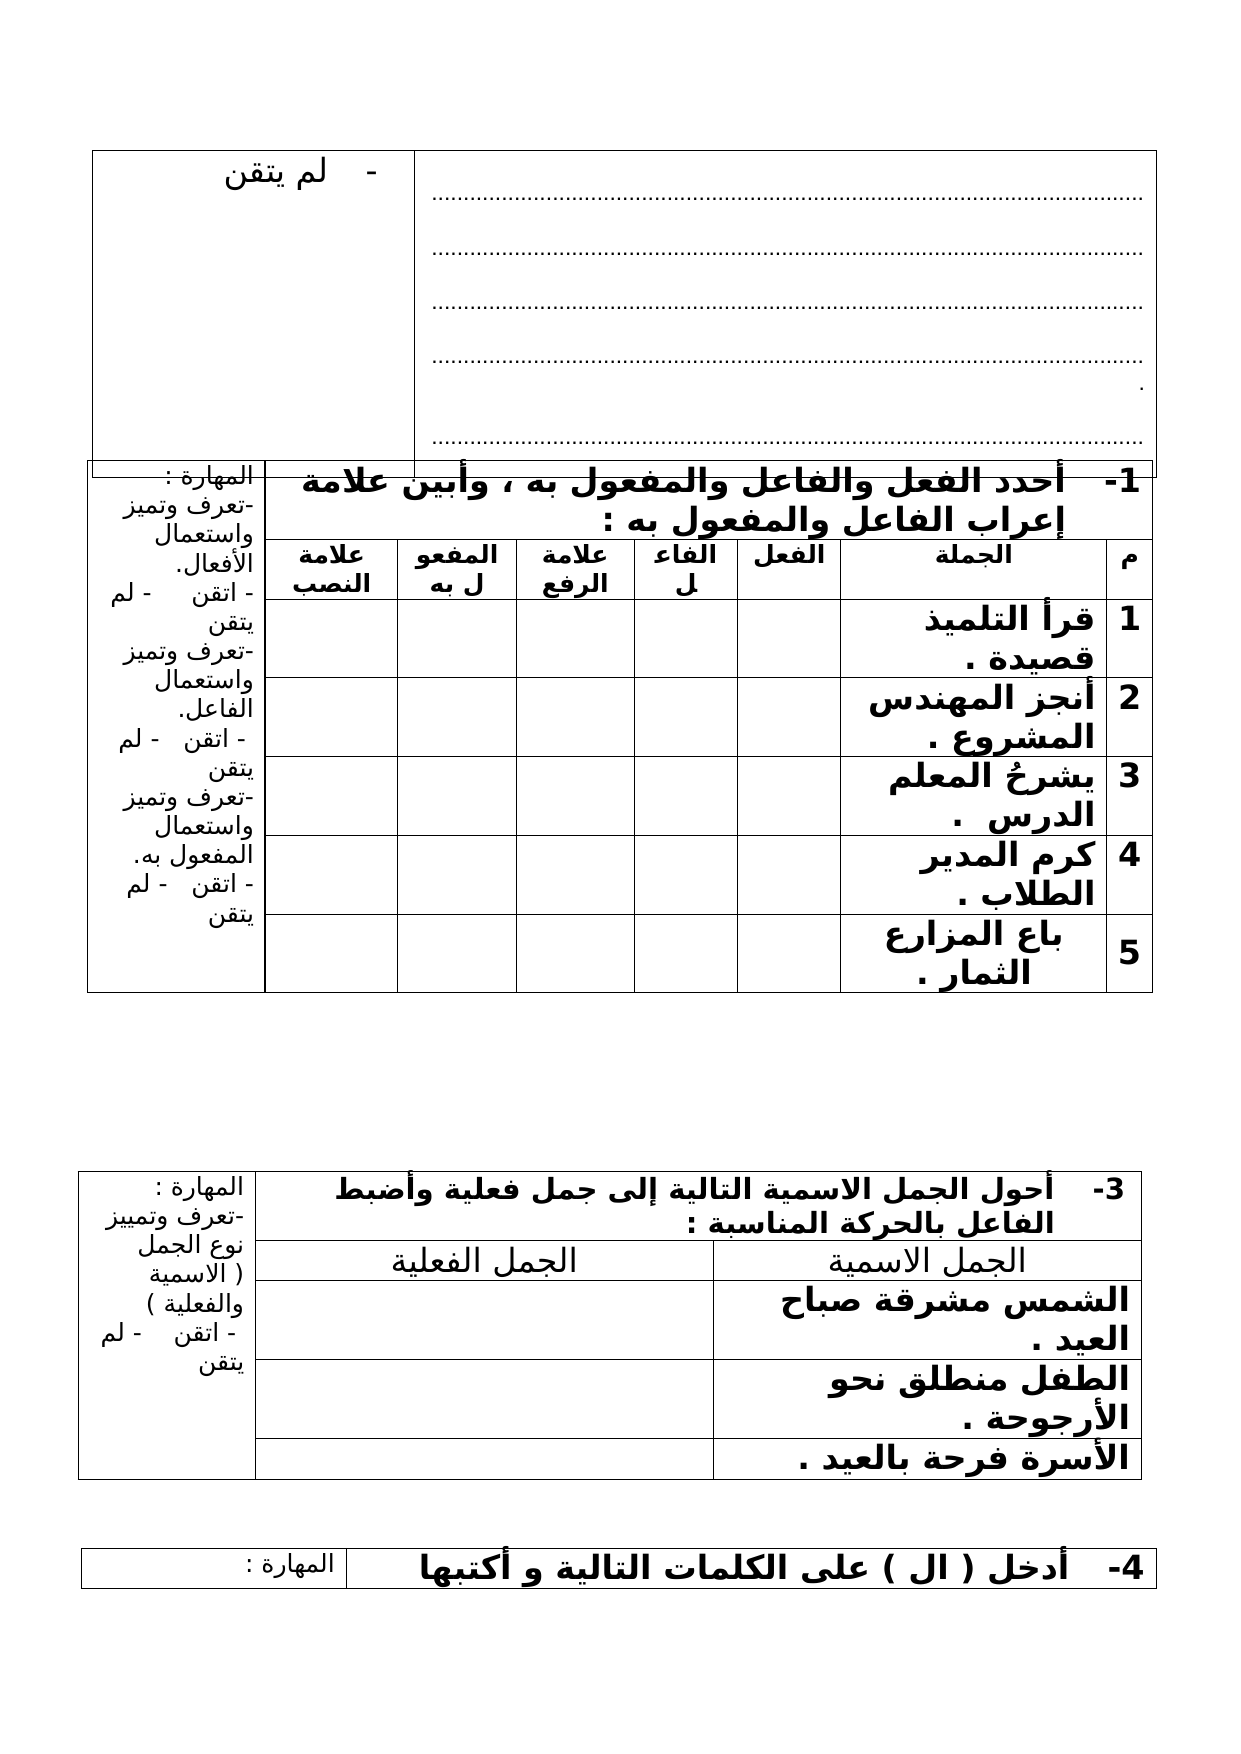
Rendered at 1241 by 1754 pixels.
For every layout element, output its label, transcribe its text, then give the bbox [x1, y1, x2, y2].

table_cell [738, 600, 840, 677]
table_cell [517, 915, 634, 992]
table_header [82, 1549, 346, 1588]
table_cell [266, 836, 397, 913]
table_cell 1 [1107, 600, 1152, 677]
table_cell الأسرة فرحة بالعيد . [714, 1439, 1141, 1479]
table_cell [635, 915, 737, 992]
table_cell كرم المدير الطلاب . [841, 836, 1106, 913]
table_cell [738, 915, 840, 992]
table_cell [738, 757, 840, 835]
table_cell الطفل منطلق نحو الأرجوحة . [714, 1360, 1141, 1437]
table_header أحدد الفعل والفاعل والمفعول به ، وأبين علامة إعراب الفاعل والمفعول به : [266, 461, 1152, 539]
table_cell الجمل الاسمية [714, 1241, 1141, 1280]
table_cell الجمل الفعلية [256, 1241, 713, 1280]
table_cell [266, 757, 397, 835]
table_cell [398, 836, 516, 913]
table_cell علامة الرفع [517, 540, 634, 598]
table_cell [415, 151, 1156, 477]
table_cell [398, 678, 516, 756]
table_cell الشمس مشرقة صباح العيد . [714, 1281, 1141, 1359]
table_cell [517, 836, 634, 913]
table_cell [517, 757, 634, 835]
table_cell الفعل [738, 540, 840, 598]
table_header المهارة : -تعرف وتميز واستعمال الأفعال. - اتقن - لم يتقن -تعرف وتميز واستعمال الفاعل. - اتقن - لم يتقن -تعرف وتميز واستعمال المفعول به. - اتقن - لم يتقن [88, 461, 264, 992]
table_cell أنجز المهندس المشروع . [841, 678, 1106, 756]
table_cell [635, 757, 737, 835]
table_header المهارة : -تعرف وتمييز نوع الجمل ( الاسمية والفعلية ) - اتقن - لم يتقن [79, 1172, 255, 1479]
table_header أحول الجمل الاسمية التالية إلى جمل فعلية وأضبط الفاعل بالحركة المناسبة : [256, 1172, 1141, 1240]
table_cell [738, 678, 840, 756]
table_cell علامة النصب [266, 540, 397, 598]
table_cell [738, 836, 840, 913]
table_cell [398, 915, 516, 992]
table_cell 3 [1107, 757, 1152, 835]
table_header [347, 1549, 1156, 1588]
table_cell [398, 757, 516, 835]
table_cell [256, 1360, 713, 1437]
table_cell قرأ التلميذ قصيدة . [841, 600, 1106, 677]
table_cell [266, 678, 397, 756]
table_cell [398, 600, 516, 677]
table_cell يشرحُ المعلم الدرس . [841, 757, 1106, 835]
table_cell 5 [1107, 915, 1152, 992]
table_cell [635, 600, 737, 677]
table_cell الجملة [841, 540, 1106, 598]
table_cell 4 [1107, 836, 1152, 913]
table_cell باع المزارع الثمار . [841, 915, 1106, 992]
table_cell 2 [1107, 678, 1152, 756]
table_cell [266, 915, 397, 992]
table_cell [517, 600, 634, 677]
table_cell [266, 600, 397, 677]
table_cell [256, 1439, 713, 1479]
table_cell [635, 678, 737, 756]
table_cell [635, 836, 737, 913]
table_cell [256, 1281, 713, 1359]
table_cell م [1107, 540, 1152, 598]
table_cell المفعول به [398, 540, 516, 598]
table_cell الفاعل [635, 540, 737, 598]
table_cell [517, 678, 634, 756]
